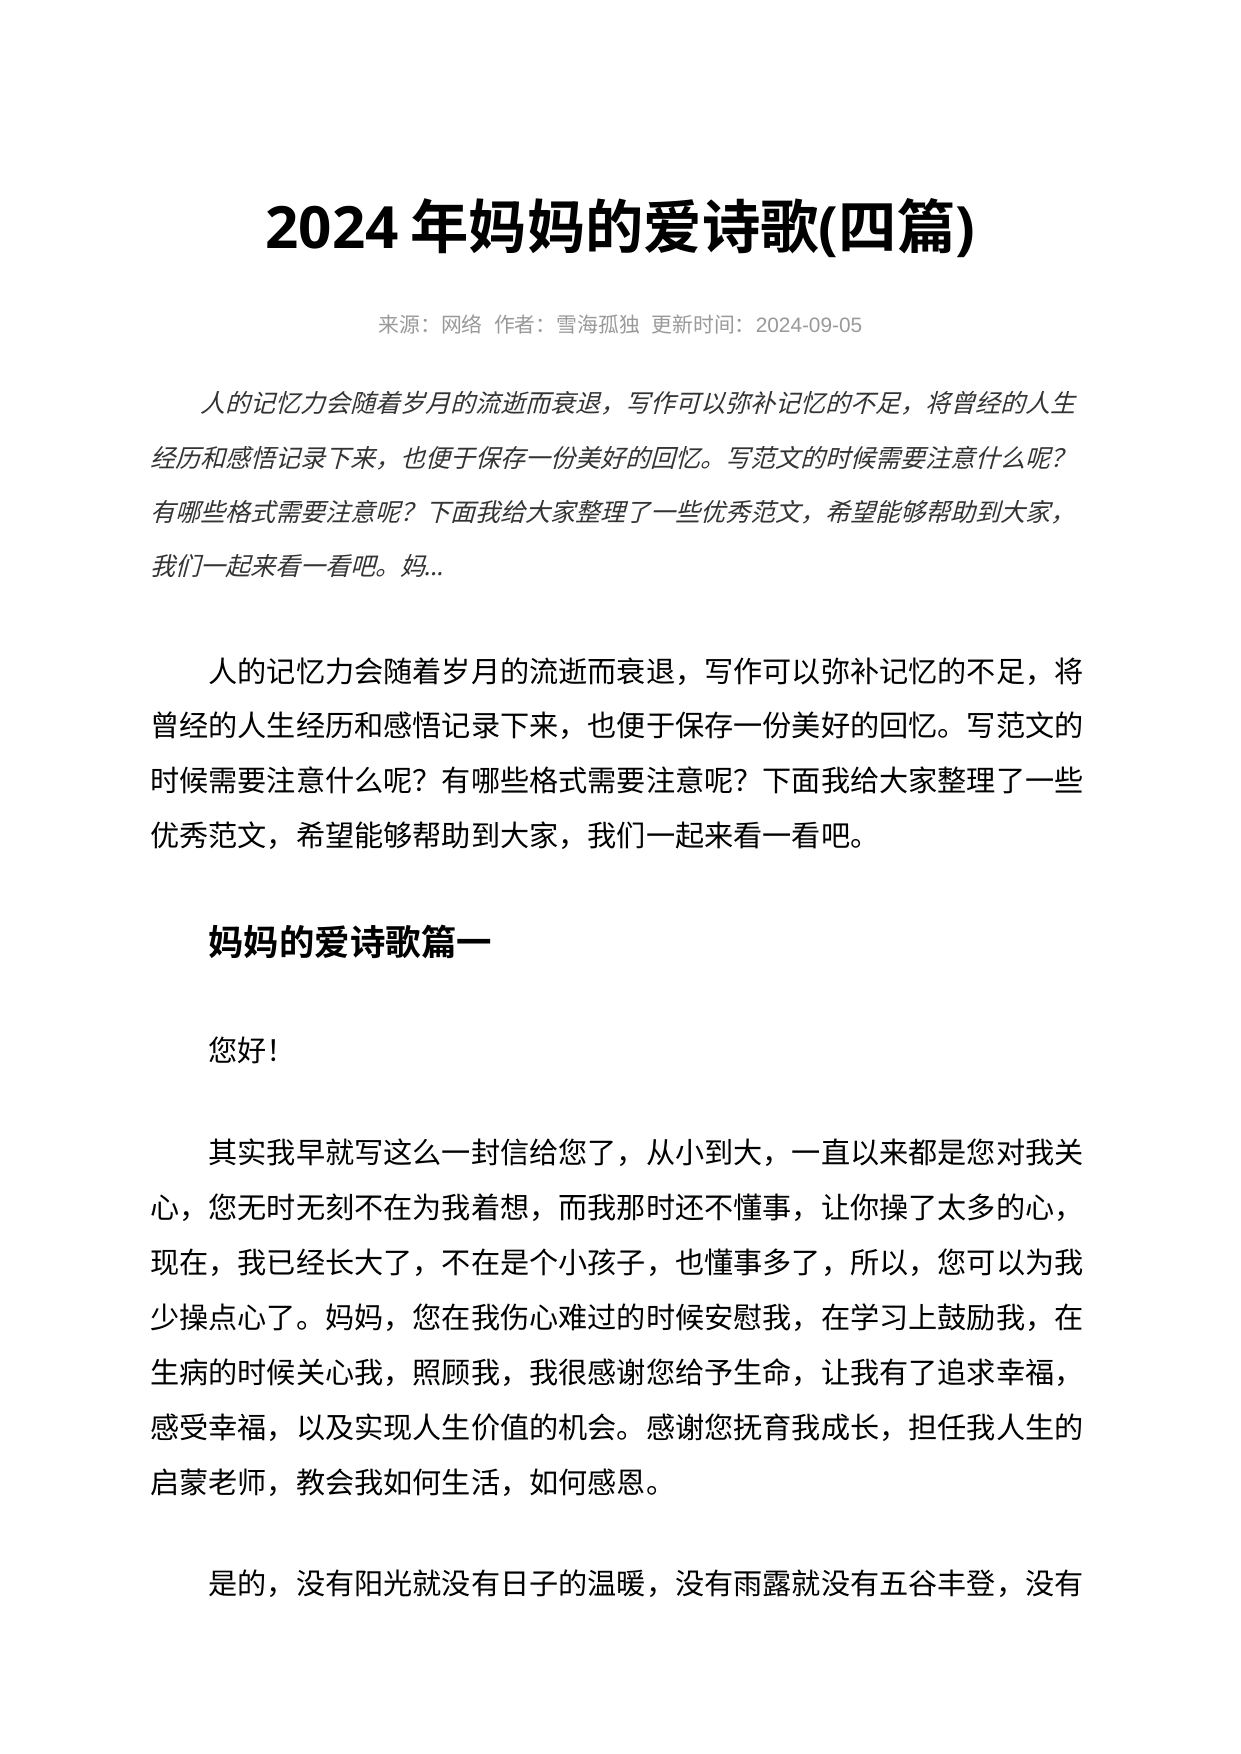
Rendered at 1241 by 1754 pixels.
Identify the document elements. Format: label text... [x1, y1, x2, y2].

text 来源：网络 作者：雪海孤独 更新时间：2024-09-05 [150, 313, 1090, 337]
text 人的记忆力会随着岁月的流逝而衰退，写作可以弥补记忆的不足，将曾经的人生经历和感悟记录下来，也便于保存一份美好的回忆。写范文的时候需要注意什么呢？有哪些格式需要注意呢？下面我给大家整理了一些优秀范文，希望能够帮助到大家，我们一起来看一看吧。 [150, 648, 1090, 855]
text 人的记忆力会随着岁月的流逝而衰退，写作可以弥补记忆的不足，将曾经的人生经历和感悟记录下来，也便于保存一份美好的回忆。写范文的时候需要注意什么呢？有哪些格式需要注意呢？下面我给大家整理了一些优秀范文，希望能够帮助到大家，我们一起来看一看吧。妈... [150, 384, 1090, 583]
text 其实我早就写这么一封信给您了，从小到大，一直以来都是您对我关心，您无时无刻不在为我着想，而我那时还不懂事，让你操了太多的心，现在，我已经长大了，不在是个小孩子，也懂事多了，所以，您可以为我少操点心了。妈妈，您在我伤心难过的时候安慰我，在学习上鼓励我，在生病的时候关心我，照顾我，我很感谢您给予生命，让我有了追求幸福，感受幸福，以及实现人生价值的机会。感谢您抚育我成长，担任我人生的启蒙老师，教会我如何生活，如何感恩。 [150, 1130, 1090, 1501]
text 您好！ [150, 1028, 1090, 1070]
text 妈妈的爱诗歌篇一 [150, 914, 1090, 966]
subtitle 2024年妈妈的爱诗歌(四篇) [150, 181, 1090, 266]
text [150, 1561, 1090, 1603]
